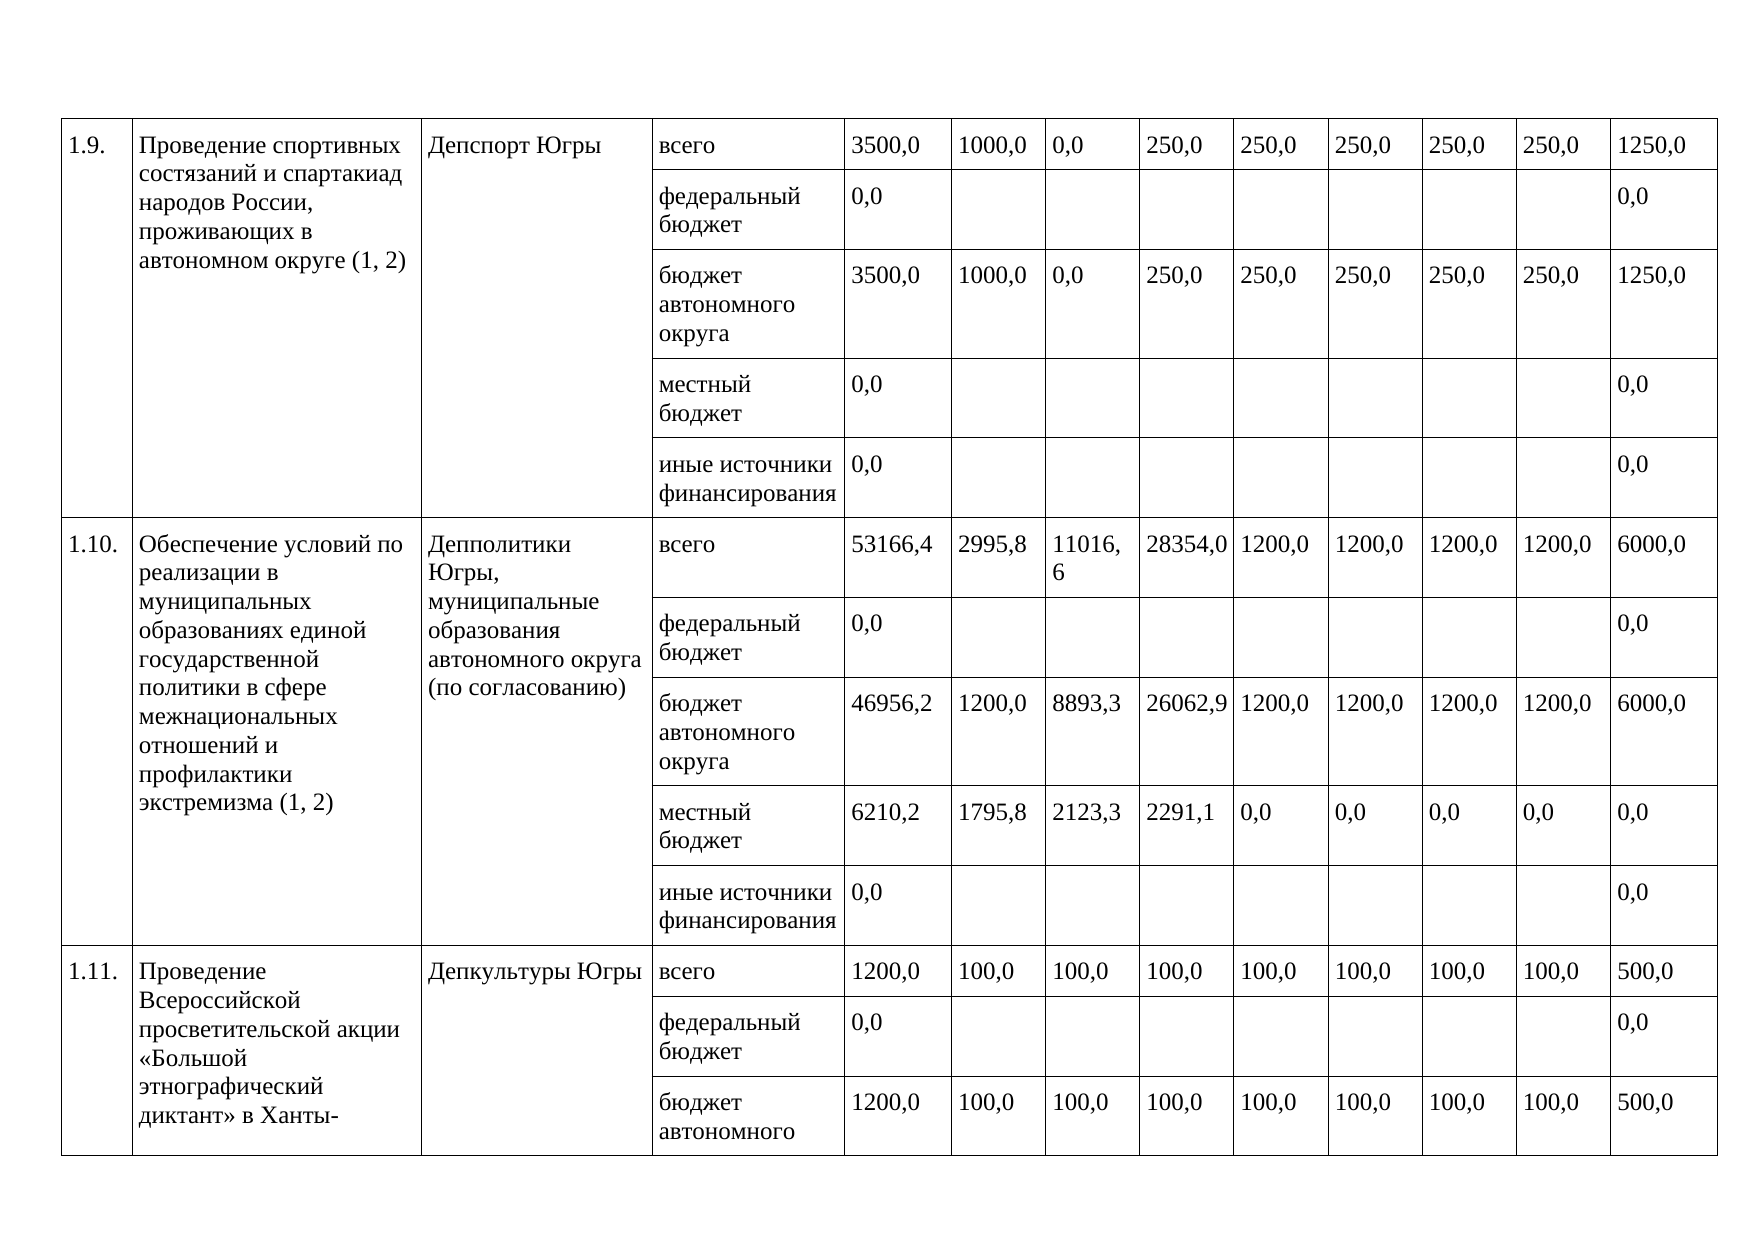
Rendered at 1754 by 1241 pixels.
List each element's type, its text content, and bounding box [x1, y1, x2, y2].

table_cell бюджет автономного округа [653, 250, 844, 357]
table_cell [1140, 359, 1233, 437]
table_cell федеральный бюджет [653, 598, 844, 677]
table_cell [1046, 438, 1139, 517]
table_cell [1234, 997, 1328, 1076]
table_cell Обеспечение условий по реализации в муниципальных образованиях единой государственной политики в сфере межнациональных отношений и профилактики экстремизма (1, 2) [133, 518, 421, 945]
table_cell 0,0 [1611, 359, 1717, 437]
table_cell 250,0 [1329, 119, 1422, 169]
table_cell [1329, 866, 1422, 945]
table_cell 250,0 [1234, 250, 1328, 357]
table_cell 1200,0 [845, 1077, 951, 1155]
table_cell 1000,0 [952, 250, 1045, 357]
table_cell 250,0 [1517, 250, 1610, 357]
table_cell 46956,2 [845, 678, 951, 785]
table_cell [1140, 866, 1233, 945]
table_cell всего [653, 518, 844, 597]
table_cell 1200,0 [1423, 678, 1516, 785]
table_cell [1423, 598, 1516, 677]
table_cell [952, 598, 1045, 677]
table_cell 0,0 [1611, 997, 1717, 1076]
table_cell 28354,0 [1140, 518, 1233, 597]
table_cell [1140, 170, 1233, 249]
table_cell 2123,3 [1046, 786, 1139, 865]
table_cell [1046, 997, 1139, 1076]
table_cell [1517, 359, 1610, 437]
table_cell 250,0 [1423, 250, 1516, 357]
table_cell [1517, 866, 1610, 945]
table_cell местный бюджет [653, 359, 844, 437]
table_cell 250,0 [1423, 119, 1516, 169]
table_cell 2995,8 [952, 518, 1045, 597]
table_cell 100,0 [1329, 1077, 1422, 1155]
table_cell 0,0 [845, 170, 951, 249]
table_cell 0,0 [845, 359, 951, 437]
table_cell [1046, 598, 1139, 677]
table_cell [1046, 170, 1139, 249]
table_cell 1795,8 [952, 786, 1045, 865]
table_cell 0,0 [845, 598, 951, 677]
table_cell [1234, 598, 1328, 677]
table_cell всего [653, 946, 844, 996]
table_cell Депспорт Югры [422, 119, 652, 517]
table_cell 0,0 [845, 866, 951, 945]
table_cell [1517, 997, 1610, 1076]
table_cell федеральный бюджет [653, 997, 844, 1076]
table_cell [1423, 438, 1516, 517]
table_cell 100,0 [1517, 1077, 1610, 1155]
table_cell [1234, 170, 1328, 249]
table_cell [1423, 170, 1516, 249]
table_cell [1517, 598, 1610, 677]
table_cell 0,0 [1423, 786, 1516, 865]
table_cell 100,0 [1046, 946, 1139, 996]
table_cell [1423, 997, 1516, 1076]
table_cell 100,0 [1140, 946, 1233, 996]
table_cell 1250,0 [1611, 250, 1717, 357]
table_cell [1140, 598, 1233, 677]
table_cell 250,0 [1329, 250, 1422, 357]
table_cell Депкультуры Югры [422, 946, 652, 1155]
table_cell 0,0 [1611, 438, 1717, 517]
table_cell 100,0 [1046, 1077, 1139, 1155]
table_cell 100,0 [1423, 946, 1516, 996]
table_cell 0,0 [1611, 170, 1717, 249]
table_cell 6210,2 [845, 786, 951, 865]
table_cell 1200,0 [845, 946, 951, 996]
table_cell [1329, 598, 1422, 677]
table_cell иные источники финансирования [653, 438, 844, 517]
table_cell [1517, 170, 1610, 249]
table_cell 6000,0 [1611, 678, 1717, 785]
table_cell 250,0 [1140, 250, 1233, 357]
table_cell 250,0 [1140, 119, 1233, 169]
table_cell [952, 997, 1045, 1076]
table_cell [1234, 438, 1328, 517]
table_cell 1000,0 [952, 119, 1045, 169]
table_cell иные источники финансирования [653, 866, 844, 945]
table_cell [653, 1077, 844, 1155]
table_cell [952, 170, 1045, 249]
table_cell 1200,0 [952, 678, 1045, 785]
table_cell [1046, 866, 1139, 945]
table_cell 250,0 [1517, 119, 1610, 169]
table_cell Проведение Всероссийской просветительской акции «Большой этнографический диктант» в Ханты-Мансийском автономном округе – Югре (1, 2) [133, 946, 421, 1155]
table_cell 100,0 [952, 1077, 1045, 1155]
table_cell 100,0 [1329, 946, 1422, 996]
table_cell [1423, 866, 1516, 945]
table_cell [1329, 170, 1422, 249]
table_cell [952, 866, 1045, 945]
table_cell 0,0 [1611, 866, 1717, 945]
table_cell 2291,1 [1140, 786, 1233, 865]
table_cell 1.11. [62, 946, 132, 1155]
table_cell 1200,0 [1517, 678, 1610, 785]
table_cell [952, 359, 1045, 437]
table_cell 6000,0 [1611, 518, 1717, 597]
table_cell 100,0 [1517, 946, 1610, 996]
table_cell 100,0 [1140, 1077, 1233, 1155]
table_cell 1200,0 [1234, 518, 1328, 597]
table_cell Депполитики Югры, муниципальные образования автономного округа (по согласованию) [422, 518, 652, 945]
table_cell 100,0 [952, 946, 1045, 996]
table_cell 1200,0 [1329, 518, 1422, 597]
table_cell [1329, 359, 1422, 437]
table_cell 100,0 [1234, 946, 1328, 996]
table_cell 500,0 [1611, 1077, 1717, 1155]
table_cell 100,0 [1423, 1077, 1516, 1155]
table_cell всего [653, 119, 844, 169]
table_cell 0,0 [1234, 786, 1328, 865]
table_cell [1234, 359, 1328, 437]
table_cell 1200,0 [1517, 518, 1610, 597]
table_cell 1250,0 [1611, 119, 1717, 169]
table_cell [1140, 997, 1233, 1076]
table_cell 250,0 [1234, 119, 1328, 169]
table_cell 0,0 [1046, 119, 1139, 169]
table_cell бюджет автономного округа [653, 678, 844, 785]
table_cell [952, 438, 1045, 517]
table_cell федеральный бюджет [653, 170, 844, 249]
table_cell 0,0 [845, 997, 951, 1076]
table_cell 0,0 [1046, 250, 1139, 357]
table_cell [1329, 997, 1422, 1076]
table_cell 3500,0 [845, 119, 951, 169]
table_cell [1046, 359, 1139, 437]
table_cell 1.10. [62, 518, 132, 945]
table_cell местный бюджет [653, 786, 844, 865]
table_cell [1517, 438, 1610, 517]
table_cell [1234, 866, 1328, 945]
table_cell 1200,0 [1329, 678, 1422, 785]
table_cell 0,0 [1517, 786, 1610, 865]
table_cell 11016,6 [1046, 518, 1139, 597]
table_cell Проведение спортивных состязаний и спартакиад народов России, проживающих в автономном округе (1, 2) [133, 119, 421, 517]
table_cell 100,0 [1234, 1077, 1328, 1155]
table_cell 8893,3 [1046, 678, 1139, 785]
table_cell 1200,0 [1423, 518, 1516, 597]
table_cell 1.9. [62, 119, 132, 517]
table_cell 0,0 [1329, 786, 1422, 865]
table_cell 3500,0 [845, 250, 951, 357]
table_cell [1423, 359, 1516, 437]
table_cell [1329, 438, 1422, 517]
table_cell 26062,9 [1140, 678, 1233, 785]
table_cell 0,0 [1611, 786, 1717, 865]
table_cell 53166,4 [845, 518, 951, 597]
table_cell 0,0 [1611, 598, 1717, 677]
table_cell 500,0 [1611, 946, 1717, 996]
table_cell [1140, 438, 1233, 517]
table_cell 0,0 [845, 438, 951, 517]
table_cell 1200,0 [1234, 678, 1328, 785]
